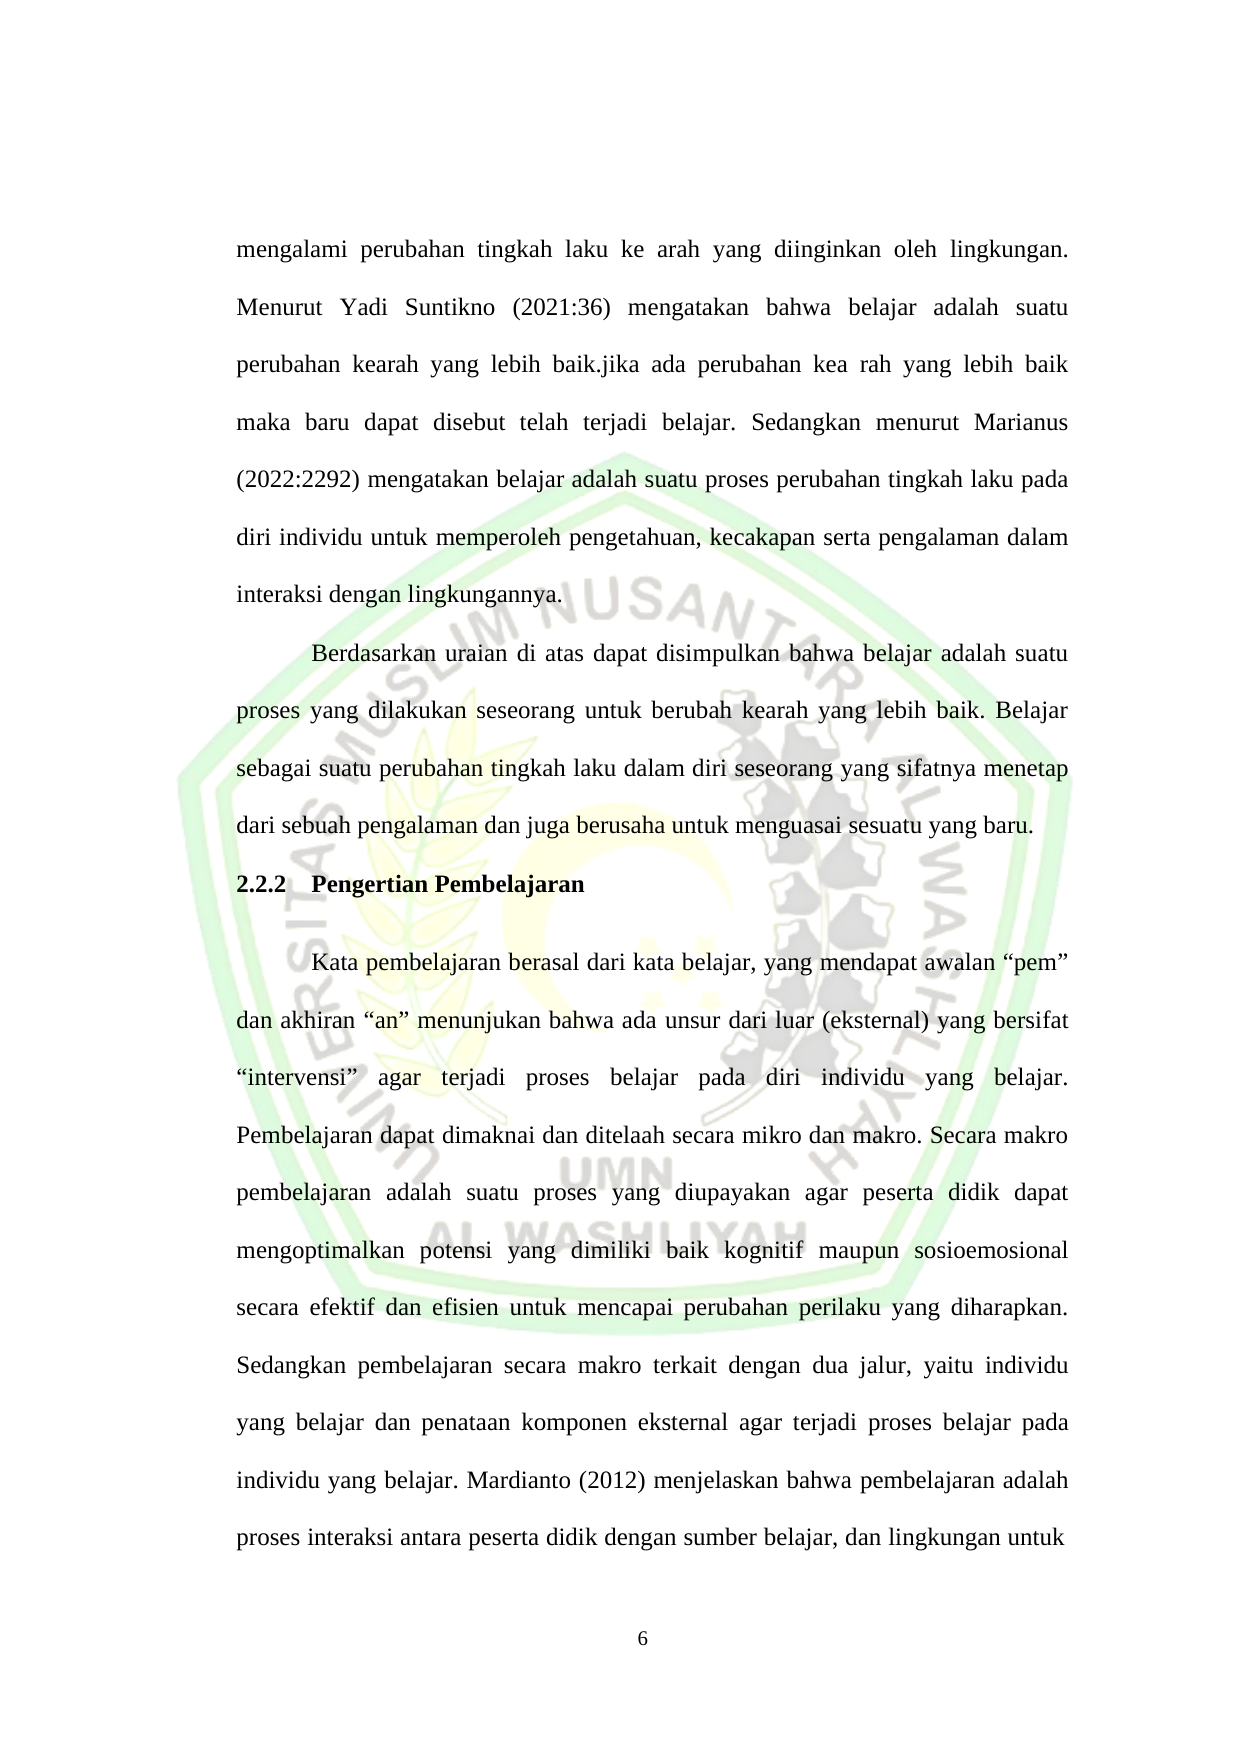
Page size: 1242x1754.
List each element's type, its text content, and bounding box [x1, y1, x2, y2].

text Berdasarkan uraian di atas dapat disimpulkan bahwa belajar adalah suatu proses yang dilakukan seseorang untuk berubah kearah yang lebih baik. Belajar sebagai suatu perubahan tingkah laku dalam diri seseorang yang sifatnya menetap dari sebuah pengalaman dan juga berusaha untuk menguasai sesuatu yang baru. [236, 638, 1068, 839]
text mengalami perubahan tingkah laku ke arah yang diinginkan oleh lingkungan. Menurut Yadi Suntikno (2021:36) mengatakan bahwa belajar adalah suatu perubahan kearah yang lebih baik.jika ada perubahan kea rah yang lebih baik maka baru dapat disebut telah terjadi belajar. Sedangkan menurut Marianus (2022:2292) mengatakan belajar adalah suatu proses perubahan tingkah laku pada diri individu untuk memperoleh pengetahuan, kecakapan serta pengalaman dalam interaksi dengan lingkungannya. [236, 234, 1069, 608]
text 2.2.2 Pengertian Pembelajaran [236, 869, 589, 898]
text Kata pembelajaran berasal dari kata belajar, yang mendapat awalan “pem” dan akhiran “an” menunjukan bahwa ada unsur dari luar (eksternal) yang bersifat “intervensi” agar terjadi proses belajar pada diri individu yang belajar. Pembelajaran dapat dimaknai dan ditelaah secara mikro dan makro. Secara makro pembelajaran adalah suatu proses yang diupayakan agar peserta didik dapat mengoptimalkan potensi yang dimiliki baik kognitif maupun sosioemosional secara efektif dan efisien untuk mencapai perubahan perilaku yang diharapkan. Sedangkan pembelajaran secara makro terkait dengan dua jalur, yaitu individu yang belajar dan penataan komponen eksternal agar terjadi proses belajar pada individu yang belajar. Mardianto (2012) menjelaskan bahwa pembelajaran adalah proses interaksi antara peserta didik dengan sumber belajar, dan lingkungan untuk [236, 947, 1069, 1551]
